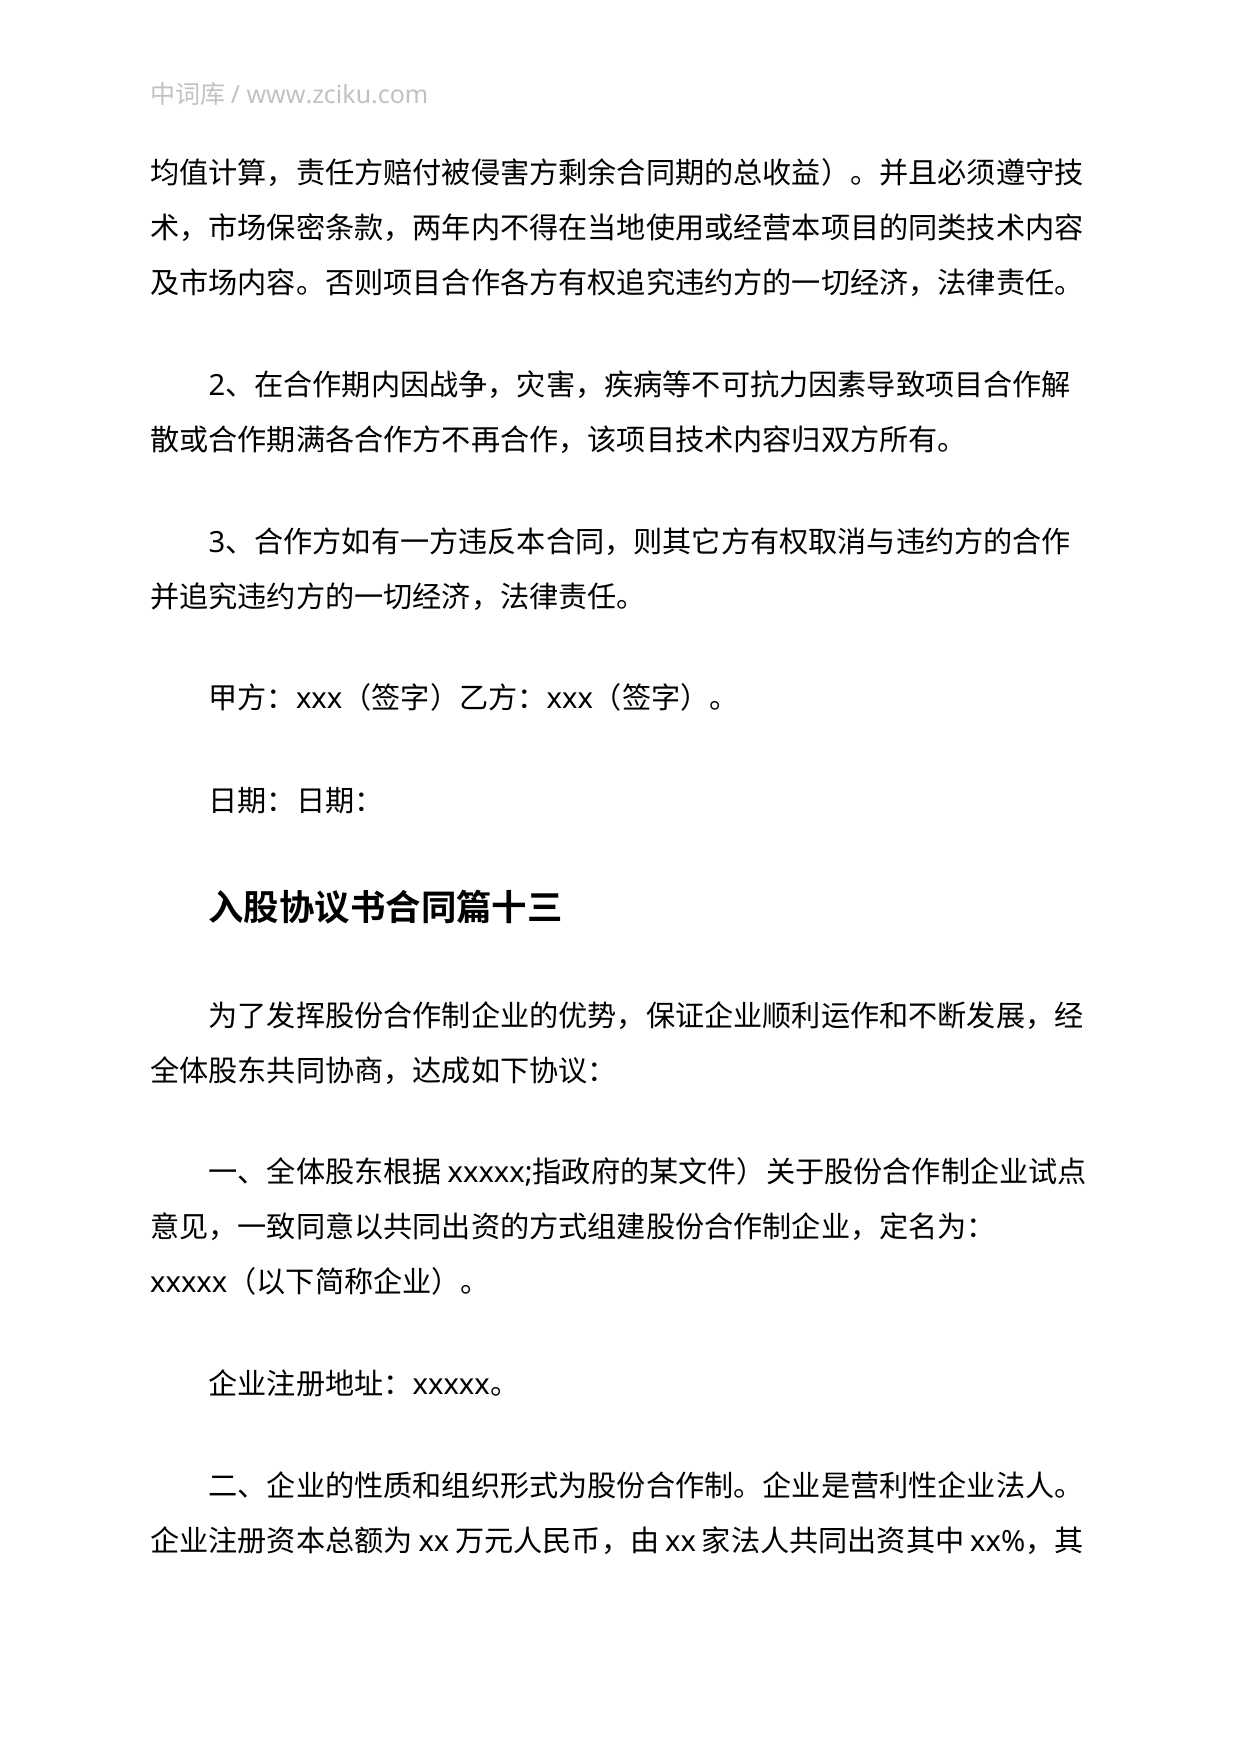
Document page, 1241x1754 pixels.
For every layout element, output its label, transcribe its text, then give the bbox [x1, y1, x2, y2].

text 日期：日期： [150, 777, 1090, 819]
text 企业注册地址：xxxxx。 [150, 1361, 1090, 1403]
text 为了发挥股份合作制企业的优势，保证企业顺利运作和不断发展，经全体股东共同协商，达成如下协议： [150, 992, 1090, 1089]
text 入股协议书合同篇十三 [150, 879, 1090, 930]
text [150, 150, 1090, 302]
text 甲方：xxx（签字）乙方：xxx（签字）。 [150, 675, 1090, 717]
text 2、在合作期内因战争，灾害，疾病等不可抗力因素导致项目合作解散或合作期满各合作方不再合作，该项目技术内容归双方所有。 [150, 362, 1090, 459]
text 一、全体股东根据xxxxx;指政府的某文件）关于股份合作制企业试点意见，一致同意以共同出资的方式组建股份合作制企业，定名为：xxxxx（以下简称企业）。 [150, 1149, 1090, 1301]
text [150, 1463, 1090, 1560]
text 3、合作方如有一方违反本合同，则其它方有权取消与违约方的合作并追究违约方的一切经济，法律责任。 [150, 518, 1090, 616]
